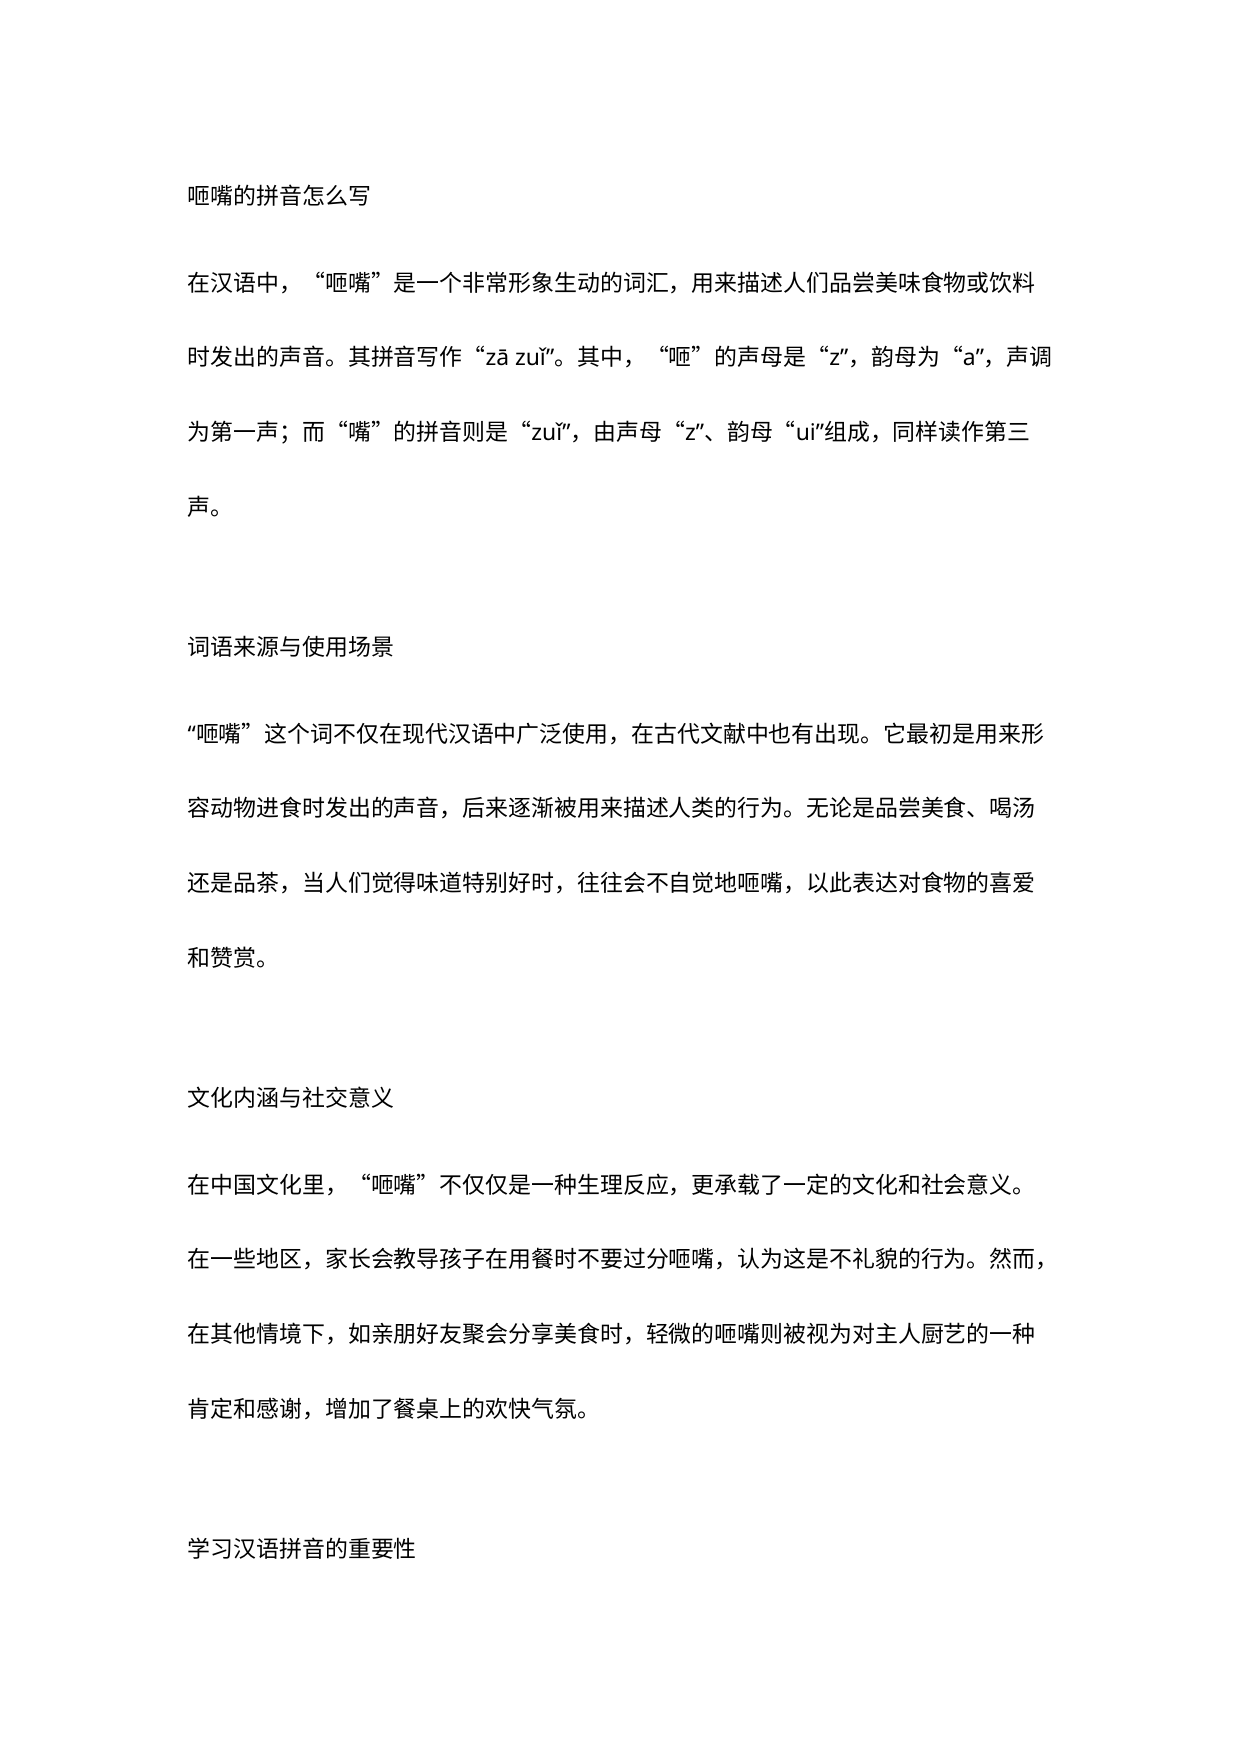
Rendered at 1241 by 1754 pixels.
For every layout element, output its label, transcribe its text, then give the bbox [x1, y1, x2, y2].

text “咂嘴”这个词不仅在现代汉语中广泛使用，在古代文献中也有出现。它最初是用来形容动物进食时发出的声音，后来逐渐被用来描述人类的行为。无论是品尝美食、喝汤还是品茶，当人们觉得味道特别好时，往往会不自觉地咂嘴，以此表达对食物的喜爱和赞赏。 [187, 699, 1053, 989]
text 词语来源与使用场景 [187, 613, 1053, 678]
text 在中国文化里，“咂嘴”不仅仅是一种生理反应，更承载了一定的文化和社会意义。在一些地区，家长会教导孩子在用餐时不要过分咂嘴，认为这是不礼貌的行为。然而，在其他情境下，如亲朋好友聚会分享美食时，轻微的咂嘴则被视为对主人厨艺的一种肯定和感谢，增加了餐桌上的欢快气氛。 [187, 1151, 1053, 1440]
text 学习汉语拼音的重要性 [187, 1515, 1053, 1580]
text 在汉语中，“咂嘴”是一个非常形象生动的词汇，用来描述人们品尝美味食物或饮料时发出的声音。其拼音写作“zā zuǐ”。其中，“咂”的声母是“z”，韵母为“a”，声调为第一声；而“嘴”的拼音则是“zuǐ”，由声母“z”、韵母“ui”组成，同样读作第三声。 [187, 248, 1053, 538]
text 咂嘴的拼音怎么写 [187, 162, 1053, 227]
text 文化内涵与社交意义 [187, 1064, 1053, 1129]
